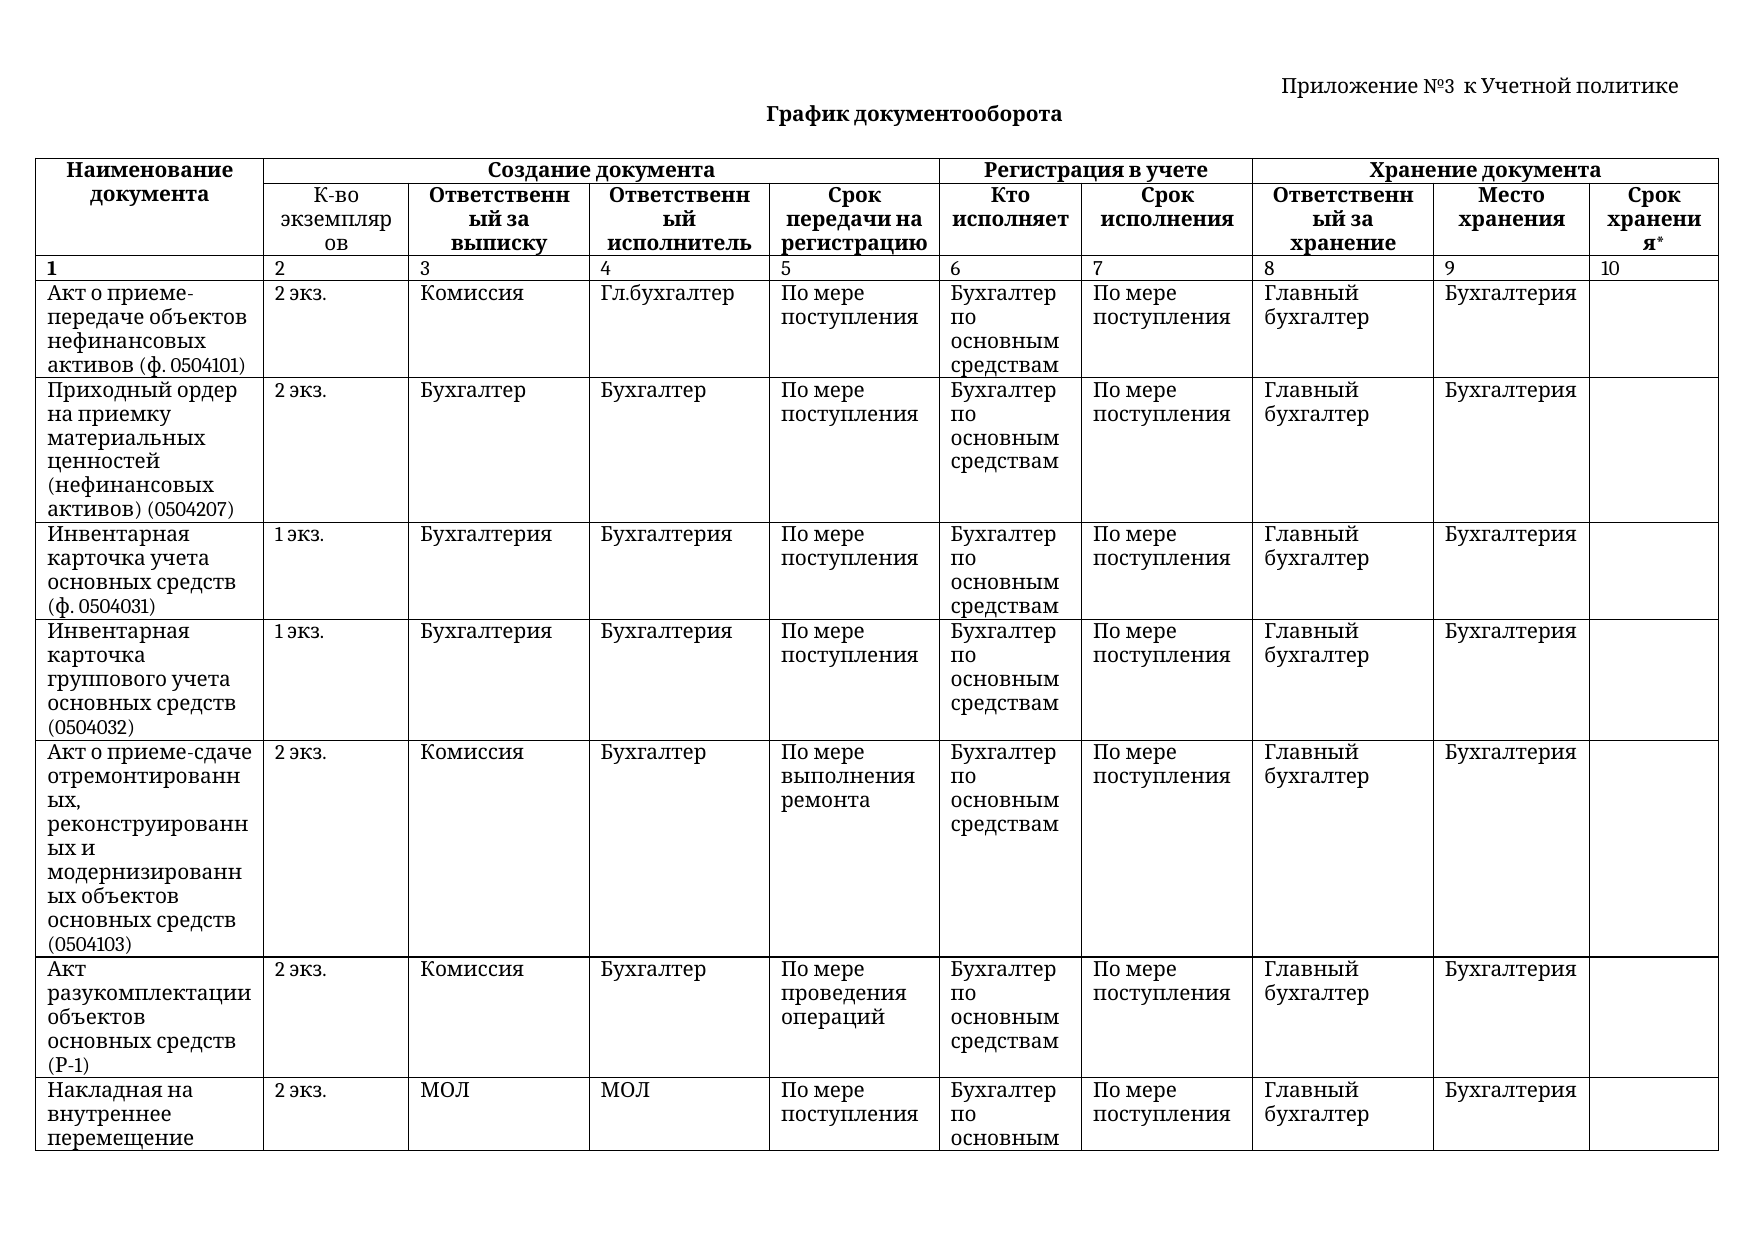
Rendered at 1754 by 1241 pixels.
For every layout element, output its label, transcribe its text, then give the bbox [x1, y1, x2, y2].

table_cell Главный бухгалтер [1253, 281, 1433, 377]
table_cell Бухгалтерия [1434, 741, 1589, 956]
table_cell Бухгалтерия [409, 620, 589, 740]
table_cell 1 [36, 256, 263, 280]
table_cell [940, 1078, 1081, 1150]
table_cell Ответственный за хранение [1253, 184, 1433, 255]
table_cell Бухгалтерия [1434, 378, 1589, 522]
table_header Наименование документа [36, 159, 263, 255]
table_cell 6 [940, 256, 1081, 280]
table_cell [1590, 378, 1718, 522]
table_cell По мере поступления [770, 1078, 939, 1150]
table_cell 1 экз. [264, 523, 408, 619]
table_cell Бухгалтер по основным средствам [940, 958, 1081, 1077]
table_cell Бухгалтер по основным средствам [940, 620, 1081, 740]
table_header Хранение документа [1253, 159, 1718, 182]
table_cell Главный бухгалтер [1253, 620, 1433, 740]
table_cell Главный бухгалтер [1253, 1078, 1433, 1150]
table_cell Срок передачи на регистрацию [770, 184, 939, 255]
table_cell [1590, 741, 1718, 956]
table_cell 5 [770, 256, 939, 280]
table_cell МОЛ [590, 1078, 769, 1150]
table_header Создание документа [264, 159, 939, 182]
table_cell 4 [590, 256, 769, 280]
table_cell Главный бухгалтер [1253, 523, 1433, 619]
table_cell Ответственный за выписку [409, 184, 589, 255]
table_cell Комиссия [409, 281, 589, 377]
table_cell Кто исполняет [940, 184, 1081, 255]
table_cell По мере поступления [1082, 958, 1252, 1077]
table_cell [36, 1078, 263, 1150]
table_cell Бухгалтер [409, 378, 589, 522]
table_cell По мере выполнения ремонта [770, 741, 939, 956]
table_cell По мере поступления [1082, 378, 1252, 522]
table_cell По мере поступления [1082, 281, 1252, 377]
table_cell Бухгалтерия [1434, 958, 1589, 1077]
table_cell 2 экз. [264, 281, 408, 377]
table_cell [1590, 281, 1718, 377]
table_cell Акт о приеме-передаче объектов нефинансовых активов (ф. 0504101) [36, 281, 263, 377]
table_cell [1590, 958, 1718, 1077]
table_cell Комиссия [409, 741, 589, 956]
table_cell Главный бухгалтер [1253, 958, 1433, 1077]
table_cell Акт разукомплектации объектов основных средств (Р-1) [36, 958, 263, 1077]
table_cell Бухгалтер по основным средствам [940, 378, 1081, 522]
table_cell 2 экз. [264, 741, 408, 956]
table_cell Бухгалтерия [1434, 281, 1589, 377]
table_cell 2 экз. [264, 1078, 408, 1150]
table_cell По мере поступления [770, 378, 939, 522]
table_cell Бухгалтер по основным средствам [940, 281, 1081, 377]
table_cell Бухгалтерия [1434, 620, 1589, 740]
table_cell Срок хранения* [1590, 184, 1718, 255]
table_cell Гл.бухгалтер [590, 281, 769, 377]
table_cell К-во экземпляров [264, 184, 408, 255]
table_cell Бухгалтер по основным средствам [940, 741, 1081, 956]
table_cell 2 [264, 256, 408, 280]
table_cell 1 экз. [264, 620, 408, 740]
table_cell Приходный ордер на приемку материальных ценностей (нефинансовых активов) (0504207) [36, 378, 263, 522]
table_cell [1590, 1078, 1718, 1150]
table_cell МОЛ [409, 1078, 589, 1150]
table_cell Бухгалтерия [1434, 1078, 1589, 1150]
table_cell По мере поступления [1082, 523, 1252, 619]
table_cell 10 [1590, 256, 1718, 280]
table_cell Бухгалтер [590, 378, 769, 522]
table_cell По мере поступления [1082, 620, 1252, 740]
table_cell По мере поступления [770, 620, 939, 740]
table_cell 7 [1082, 256, 1252, 280]
list График документооборота [150, 102, 1679, 126]
table_cell По мере проведения операций [770, 958, 939, 1077]
table_cell Место хранения [1434, 184, 1589, 255]
table_cell 3 [409, 256, 589, 280]
table_cell Комиссия [409, 958, 589, 1077]
table_cell Срок исполнения [1082, 184, 1252, 255]
table_cell Бухгалтер [590, 741, 769, 956]
table_cell Бухгалтер по основным средствам [940, 523, 1081, 619]
table_cell Инвентарная карточка группового учета основных средств (0504032) [36, 620, 263, 740]
table_cell [1590, 523, 1718, 619]
table_cell Бухгалтерия [590, 620, 769, 740]
table_cell По мере поступления [770, 523, 939, 619]
table_cell 2 экз. [264, 958, 408, 1077]
table_cell Главный бухгалтер [1253, 378, 1433, 522]
table_cell Акт о приеме-сдаче отремонтированных, реконструированных и модернизированных объектов основных средств (0504103) [36, 741, 263, 956]
table_cell Ответственный исполнитель [590, 184, 769, 255]
table_cell Бухгалтерия [590, 523, 769, 619]
table_cell По мере поступления [1082, 1078, 1252, 1150]
table_cell 9 [1434, 256, 1589, 280]
table_cell 2 экз. [264, 378, 408, 522]
table_cell По мере поступления [770, 281, 939, 377]
table_cell [1590, 620, 1718, 740]
table_cell Главный бухгалтер [1253, 741, 1433, 956]
table_cell Инвентарная карточка учета основных средств (ф. 0504031) [36, 523, 263, 619]
list Приложение №3 к Учетной политике [150, 75, 1679, 99]
table_cell 8 [1253, 256, 1433, 280]
table_header Регистрация в учете [940, 159, 1252, 182]
table_cell По мере поступления [1082, 741, 1252, 956]
table_cell Бухгалтерия [409, 523, 589, 619]
table_cell Бухгалтер [590, 958, 769, 1077]
table_cell Бухгалтерия [1434, 523, 1589, 619]
